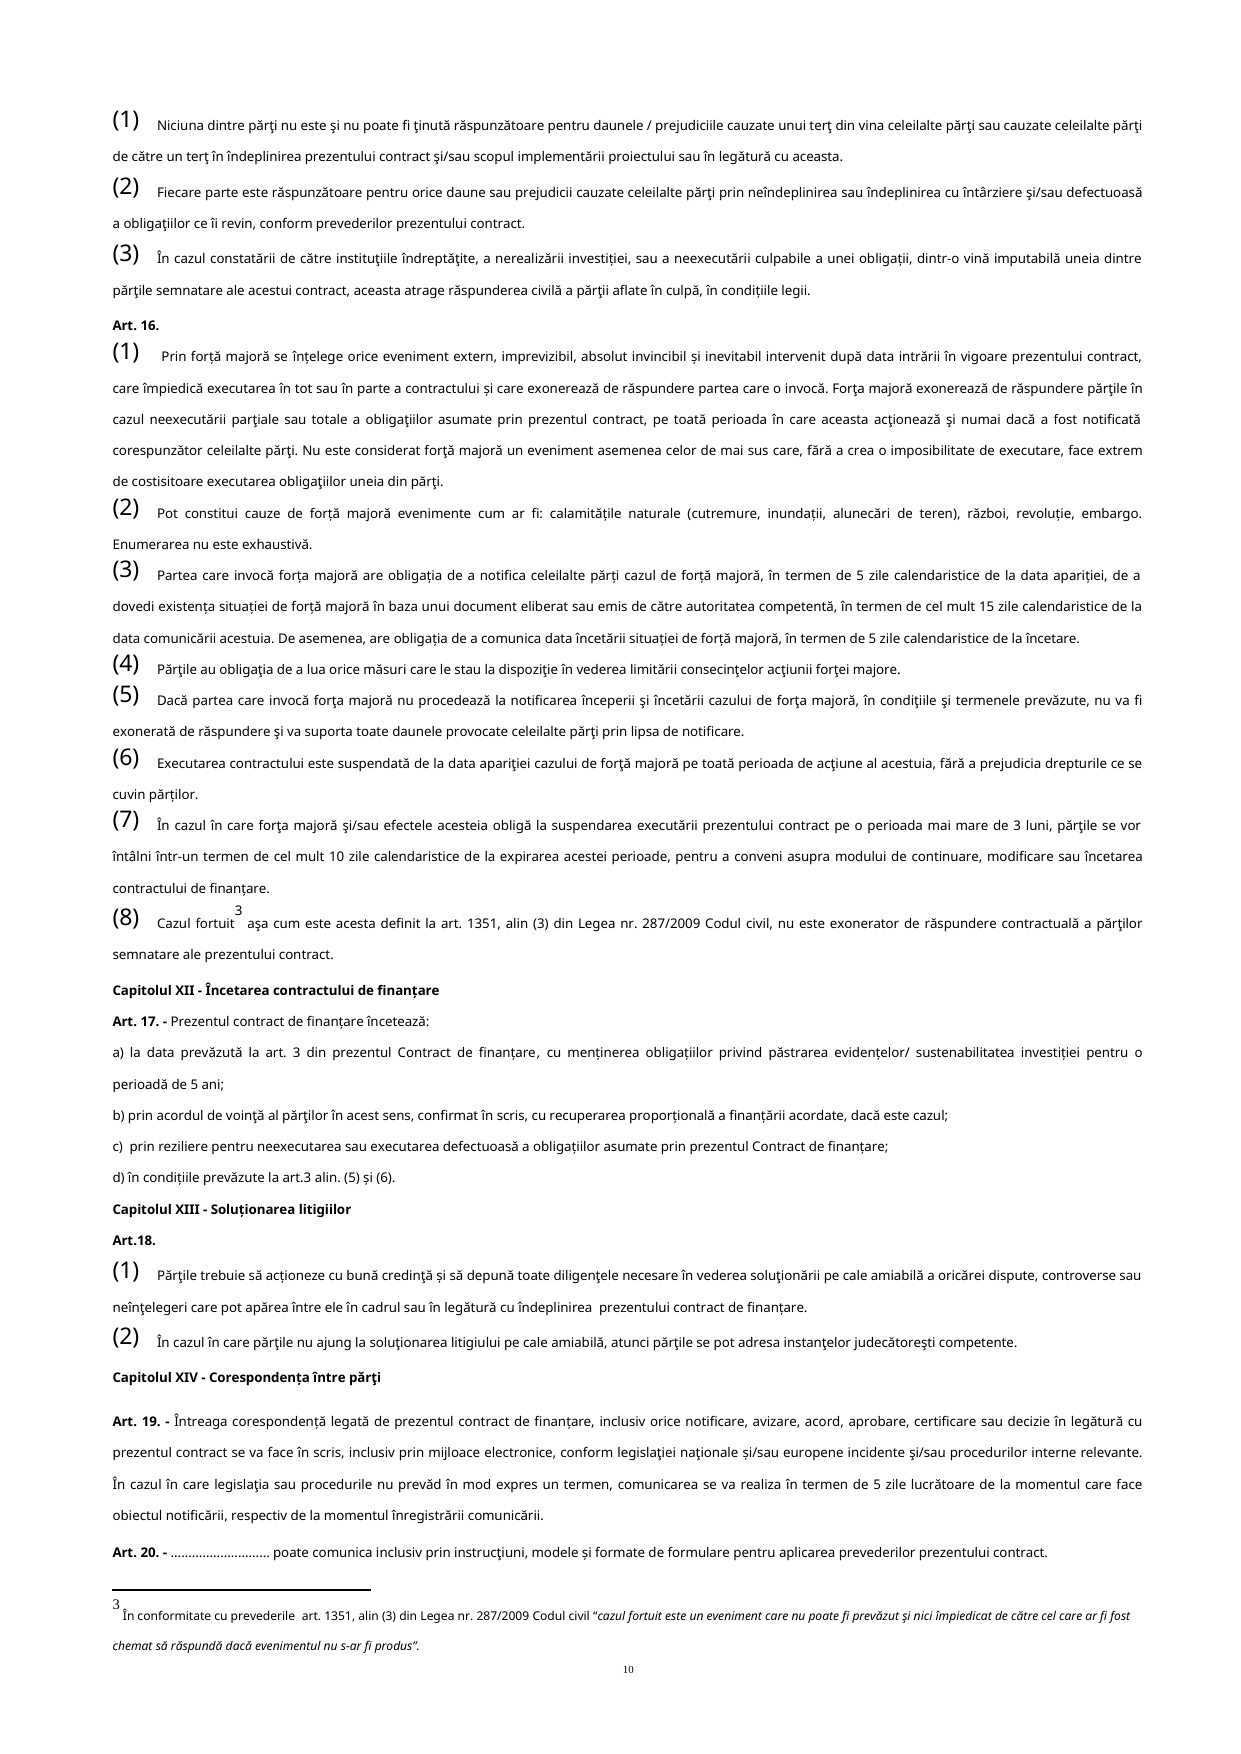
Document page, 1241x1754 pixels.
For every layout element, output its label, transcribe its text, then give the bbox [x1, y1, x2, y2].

list În cazul constatării de către instituţiile îndreptăţite, a nerealizării investiției, sau a neexecutării culpabile a unei obligații, dintr-o vină imputabilă uneia dintre părţile semnatare ale acestui contract, aceasta atrage răspunderea civilă a părţii aflate în culpă, în condițiile legii. [112, 236, 1144, 299]
subtitle Capitolul XIV - Corespondența între părţi [112, 1356, 1144, 1387]
text Art.18. [112, 1218, 1144, 1249]
list În cazul în care forţa majoră şi/sau efectele acesteia obligă la suspendarea executării prezentului contract pe o perioada mai mare de 3 luni, părţile se vor întâlni într-un termen de cel mult 10 zile calendaristice de la expirarea acestei perioade, pentru a conveni asupra modului de continuare, modificare sau încetarea contractului de finanțare. [112, 803, 1144, 897]
text c) prin reziliere pentru neexecutarea sau executarea defectuoasă a obligațiilor asumate prin prezentul Contract de finanțare; [112, 1124, 1144, 1156]
text Art. 20. - poate comunica inclusiv prin instrucţiuni, modele și formate de formulare pentru aplicarea prevederilor prezentului contract. [112, 1531, 1144, 1562]
list Părţile au obligaţia de a lua orice măsuri care le stau la dispoziţie în vederea limitării consecinţelor acţiunii forţei majore. [112, 647, 1144, 678]
list Prin forță majoră se orice eveniment extern, imprevizibil, absolut invincibil și inevitabil intervenit după data intrării în vigoare prezentului contract, care împiedică executarea în tot sau în parte a contractului și care exonerează de răspundere partea care o invocă. Forţa majoră exonerează de răspundere părţile în cazul neexecutării parţiale sau totale a obligaţiilor asumate prin prezentul contract, pe toată perioada în care aceasta acţionează şi numai dacă a fost notificată corespunzător celeilalte părţi. Nu este considerat forţă majoră un eveniment asemenea celor de mai sus care, fără a crea o imposibilitate de executare, face extrem de costisitoare executarea obligaţiilor uneia din părţi. [112, 334, 1144, 491]
text Art. 17. - Prezentul contract de finanțare încetează: [112, 999, 1144, 1031]
list Executarea contractului este suspendată de la data apariţiei cazului de forţă majoră pe toată perioada de acţiune al acestuia, fără a prejudicia drepturile ce se cuvin părților. [112, 741, 1144, 803]
list Niciuna dintre părţi nu este şi nu poate fi ţinută răspunzătoare pentru daunele / prejudiciile cauzate unui terţ din vina celeilalte părţi sau cauzate celeilalte părţi de către un terţ în îndeplinirea prezentului contract şi/sau scopul implementării proiectului sau în legătură cu aceasta. [112, 103, 1144, 166]
list Pot constitui cauze de forță majoră evenimente cum ar fi: calamitățile naturale (cutremure, inundații, alunecări de teren), război, revoluție, embargo. Enumerarea nu este exhaustivă. [112, 491, 1144, 553]
list Părţile trebuie să acționeze cu bună credinţă și să depună toate diligenţele necesare în vederea soluţionării pe cale amiabilă a oricărei dispute, controverse sau neînţelegeri care pot apărea între ele în cadrul sau în legătură [112, 1253, 1144, 1316]
list Cazul fortuit aşa cum este acesta definit la art. 1351, alin (3) din Legea nr. 287/2009 Codul civil, nu este exonerator de răspundere contractuală a părţilor semnatare ale prezentului contract. [112, 901, 1144, 964]
text Art. 19. - Întreaga corespondență legată de prezentul contract de finanțare, inclusiv orice notificare, avizare, acord, aprobare, certificare sau decizie în legătură cu prezentul contract se va face în scris, inclusiv prin mijloace electronice, conform legislaţiei naţionale și/sau europene incidente şi/sau procedurilor interne relevante. În cazul în care legislaţia sau procedurile nu prevăd în mod expres un termen, comunicarea se va realiza în termen de 5 zile lucrătoare de la momentul care face obiectul notificării, respectiv de la momentul înregistrării comunicării. [112, 1399, 1144, 1524]
list Dacă partea care invocă forţa majoră nu procedează la notificarea începerii şi încetării cazului de forţa majoră, în condiţiile şi termenele prevăzute, nu va fi exonerată de răspundere şi va suporta toate daunele provocate celeilalte părţi prin lipsa de notificare. [112, 678, 1144, 741]
text a) la data prevăzută la art. 3 din prezentul Contract de finanțare, cu menținerea obligațiilor privind păstrarea evidențelor/ sustenabilitatea investiției pentru o perioadă de 5 ani; [112, 1031, 1144, 1093]
list În cazul în care părţile nu ajung la soluţionarea litigiului pe cale amiabilă, atunci părţile se pot adresa instanţelor judecătoreşti competente. [112, 1320, 1144, 1351]
list Partea care invocă forța majoră are obligația de a notifica celeilalte părți cazul de forță majoră, în termen de 5 zile calendaristice de la data apariției, de a dovedi existența situației de forță majoră în baza unui document eliberat sau emis de către autoritatea competentă, în termen de cel mult 15 zile calendaristice de la data comunicării acestuia. De asemenea, are de a comunica data încetării situației de forță majoră, în termen de 5 zile calendaristice de la încetare. [112, 553, 1144, 647]
list Fiecare parte este răspunzătoare pentru orice daune sau prejudicii cauzate celeilalte părţi prin neîndeplinirea sau îndeplinirea cu întârziere şi/sau defectuoasă a obligaţiilor ce îi revin, conform prevederilor prezentului contract. [112, 170, 1144, 232]
text b) prin acordul de voinţă al părţilor în acest sens, confirmat în scris, cu recuperarea proporțională a finanțării acordate, dacă este cazul; [112, 1093, 1144, 1124]
text Art. 16. [112, 303, 1144, 334]
text d) în condițiile prevăzute la art.3 [112, 1156, 1144, 1187]
